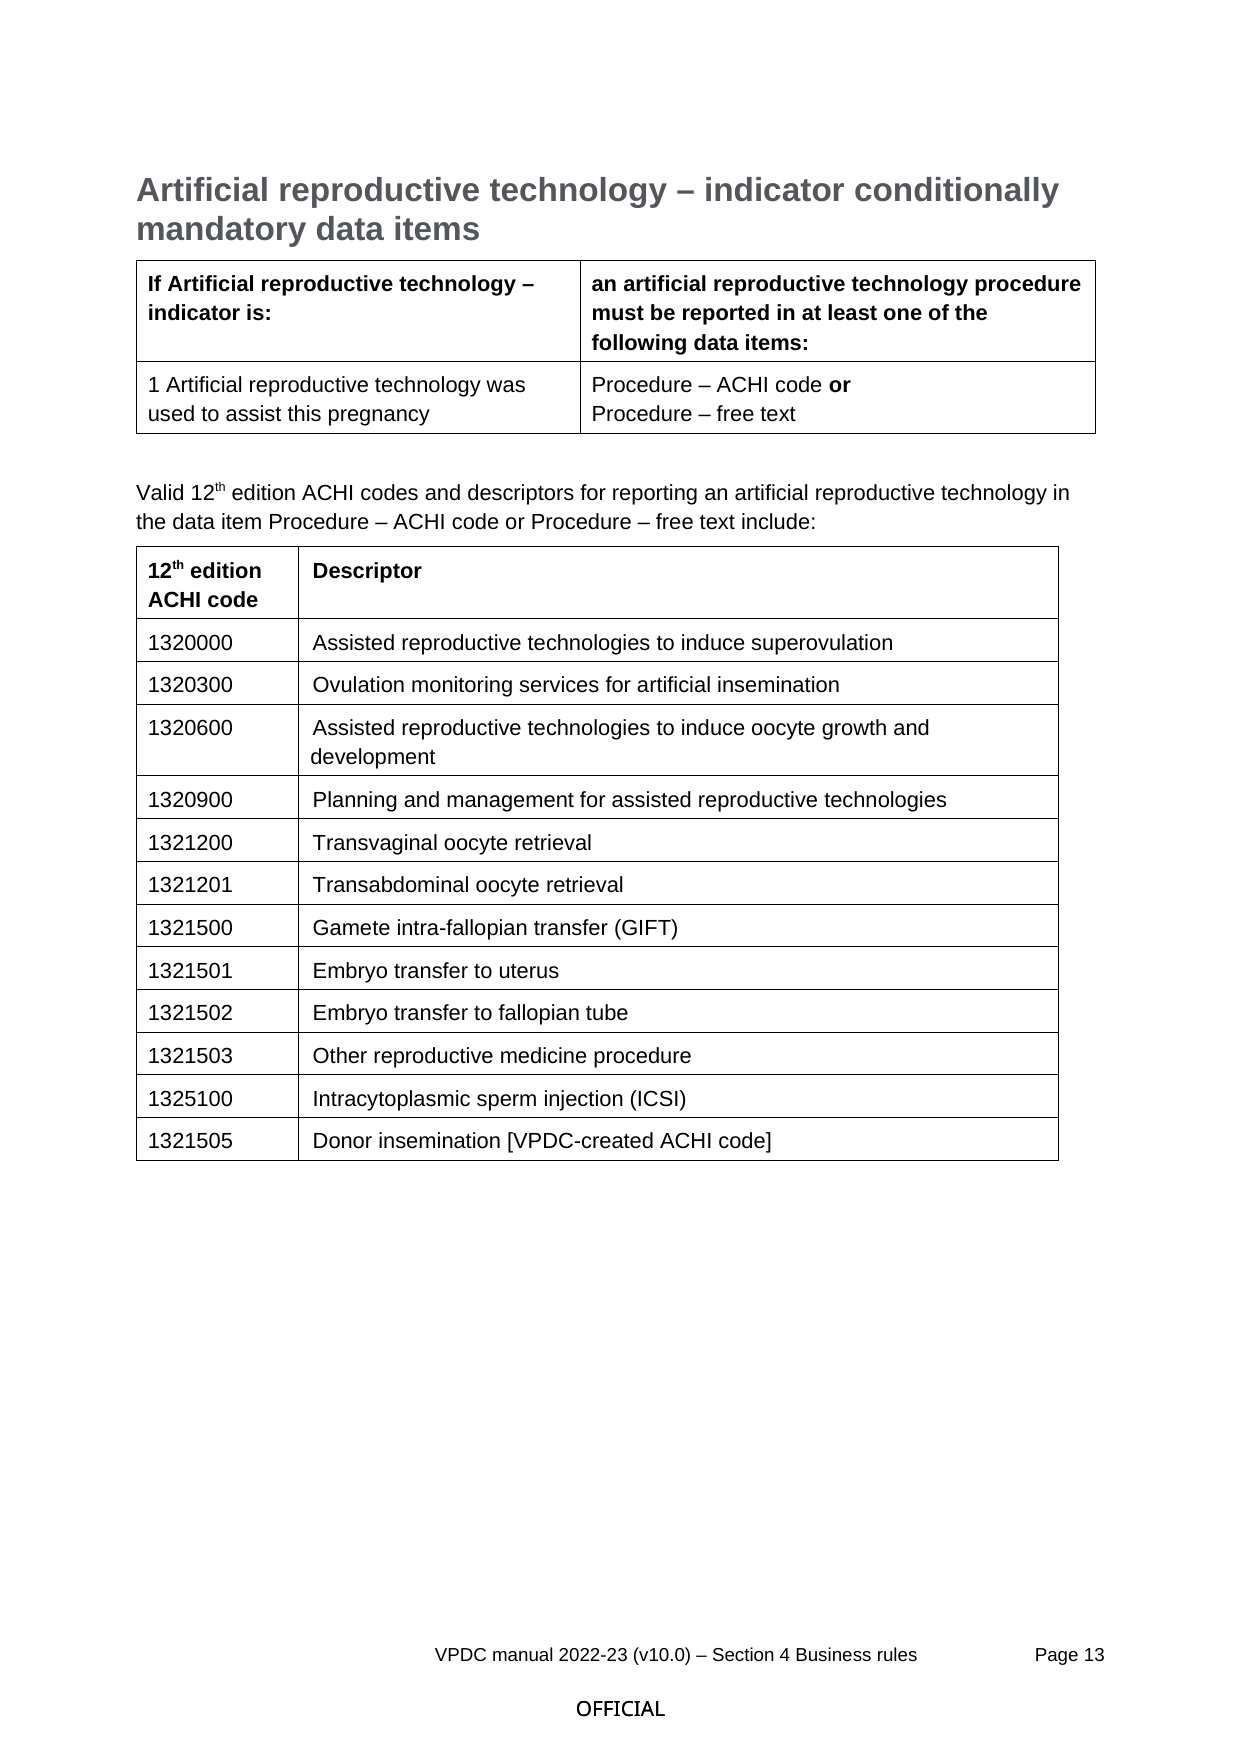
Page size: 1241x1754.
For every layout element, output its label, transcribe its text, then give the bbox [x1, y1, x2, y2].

table_header 12th edition ACHI code [137, 547, 298, 618]
table_cell Assisted reproductive technologies to induce superovulation [299, 619, 1058, 661]
table_header an artificial reproductive technology procedure must be reported in at least one of the following data items: [581, 261, 1095, 361]
table_cell Other reproductive medicine procedure [299, 1033, 1058, 1074]
table_cell 1325100 [137, 1075, 298, 1117]
table_cell Ovulation monitoring services for artificial insemination [299, 662, 1058, 703]
text Valid 12th edition ACHI codes and descriptors for reporting an artificial reproductive technology in the data item Procedure – ACHI code or Procedure – free text include: [136, 475, 1104, 534]
table_cell 1 Artificial reproductive technology was used to assist this pregnancy [137, 362, 580, 433]
table_cell 1320600 [137, 705, 298, 775]
table_cell Embryo transfer to fallopian tube [299, 990, 1058, 1032]
table_cell Gamete intra-fallopian transfer (GIFT) [299, 905, 1058, 946]
table_cell 1321501 [137, 947, 298, 989]
table_cell 1321505 [137, 1118, 298, 1160]
table_cell 1321503 [137, 1033, 298, 1074]
table_cell Assisted reproductive technologies to induce oocyte growth and development [299, 705, 1058, 775]
subtitle Artificial reproductive technology – indicator conditionally mandatory data items [136, 170, 1104, 247]
table_cell 1321201 [137, 862, 298, 903]
table_cell Procedure – ACHI code or Procedure – free text [581, 362, 1095, 433]
table_cell Transabdominal oocyte retrieval [299, 862, 1058, 903]
table_header Descriptor [299, 547, 1058, 618]
table_cell Embryo transfer to uterus [299, 947, 1058, 989]
table_cell 1320300 [137, 662, 298, 703]
table_cell Transvaginal oocyte retrieval [299, 819, 1058, 861]
table_cell 1320000 [137, 619, 298, 661]
table_cell 1320900 [137, 776, 298, 818]
table_cell Planning and management for assisted reproductive technologies [299, 776, 1058, 818]
table_cell 1321200 [137, 819, 298, 861]
table_header If Artificial reproductive technology – indicator is: [137, 261, 580, 361]
table_cell Donor insemination [VPDC-created ACHI code] [299, 1118, 1058, 1160]
table_cell Intracytoplasmic sperm injection (ICSI) [299, 1075, 1058, 1117]
table_cell 1321502 [137, 990, 298, 1032]
table_cell 1321500 [137, 905, 298, 946]
